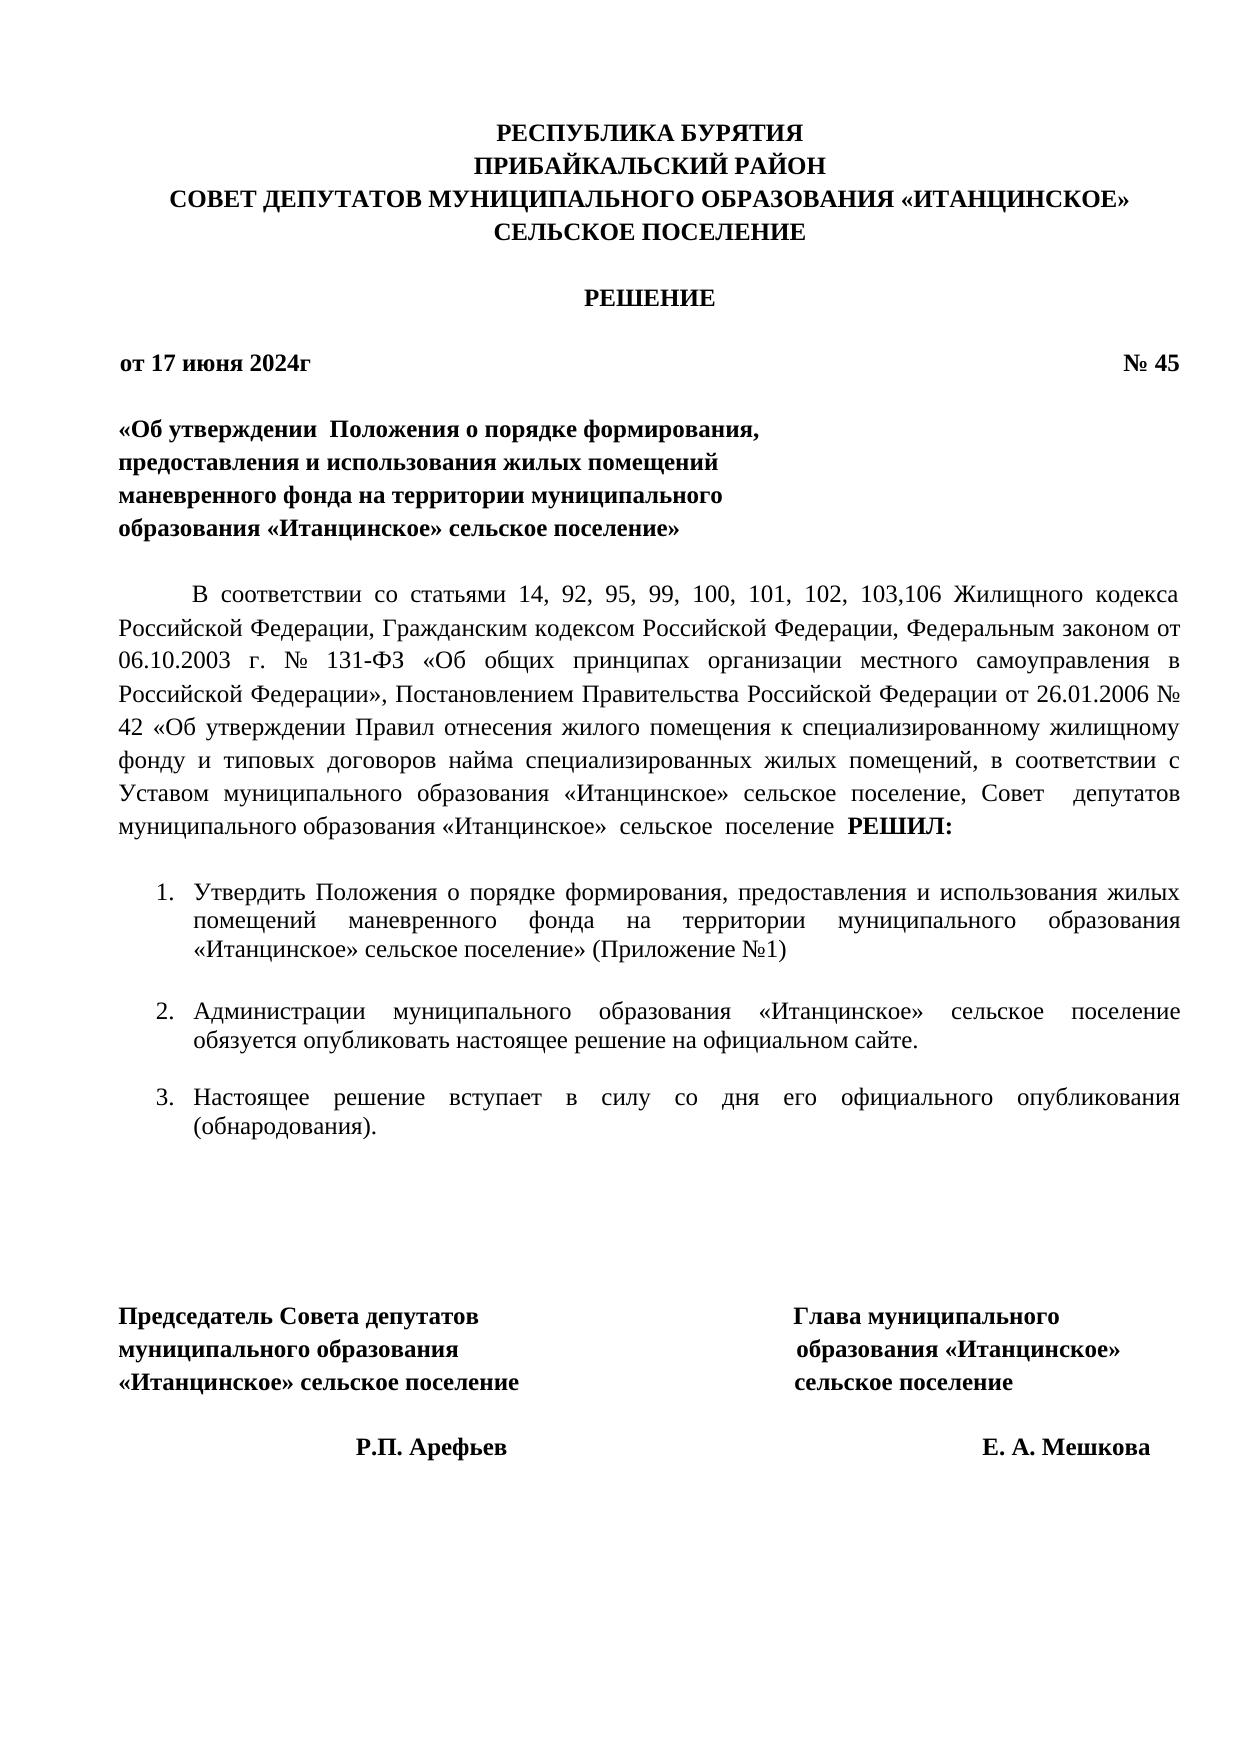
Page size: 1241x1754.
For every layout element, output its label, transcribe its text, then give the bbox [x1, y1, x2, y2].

text образования «Итанцинское» сельское поселение» [118, 513, 1181, 542]
text СОВЕТ ДЕПУТАТОВ МУНИЦИПАЛЬНОГО ОБРАЗОВАНИЯ «ИТАНЦИНСКОЕ» СЕЛЬСКОЕ ПОСЕЛЕНИЕ [118, 184, 1181, 246]
text предоставления и использования жилых помещений [118, 447, 1181, 476]
text от 17 июня 2024г № 45 [118, 348, 1181, 377]
list Настоящее решение вступает в силу со дня его официального опубликования (обнародования). [156, 1082, 1181, 1140]
text «Итанцинское» сельское поселение сельское поселение [118, 1367, 1181, 1396]
text маневренного фонда на территории муниципального [118, 481, 1181, 509]
text РЕШЕНИЕ [118, 283, 1181, 312]
list Утвердить Положения о порядке формирования, предоставления и использования жилых помещений маневренного фонда на территории муниципального образования «Итанцинское» сельское поселение» (Приложение №1) [156, 877, 1181, 963]
text Председатель Совета депутатов Глава муниципального [118, 1301, 1181, 1330]
list Администрации муниципального образования «Итанцинское» сельское поселение обязуется опубликовать настоящее решение на официальном сайте. [156, 996, 1181, 1053]
text В соответствии со статьями 14, 92, 95, 99, 100, 101, 102, 103,106 Жилищного кодекса Российской Федерации, Гражданским кодексом Российской Федерации, Федеральным законом от 06.10.2003 г. № 131-ФЗ «Об общих принципах организации местного самоуправления в Российской Федерации», Постановлением Правительства Российской Федерации от 26.01.2006 № 42 «Об утверждении Правил отнесения жилого помещения к специализированному жилищному фонду и типовых договоров найма специализированных жилых помещений, в соответствии с Уставом муниципального образования «Итанцинское» сельское поселение, Совет депутатов муниципального образования «Итанцинское» сельское поселение РЕШИЛ: [118, 579, 1181, 839]
text ПРИБАЙКАЛЬСКИЙ РАЙОН [118, 151, 1181, 180]
text муниципального образования образования «Итанцинское» [118, 1334, 1181, 1363]
text «Об утверждении Положения о порядке формирования, [118, 414, 1181, 443]
text РЕСПУБЛИКА БУРЯТИЯ [118, 118, 1181, 147]
text Р.П. Арефьев Е. А. Мешкова [124, 1432, 1181, 1461]
